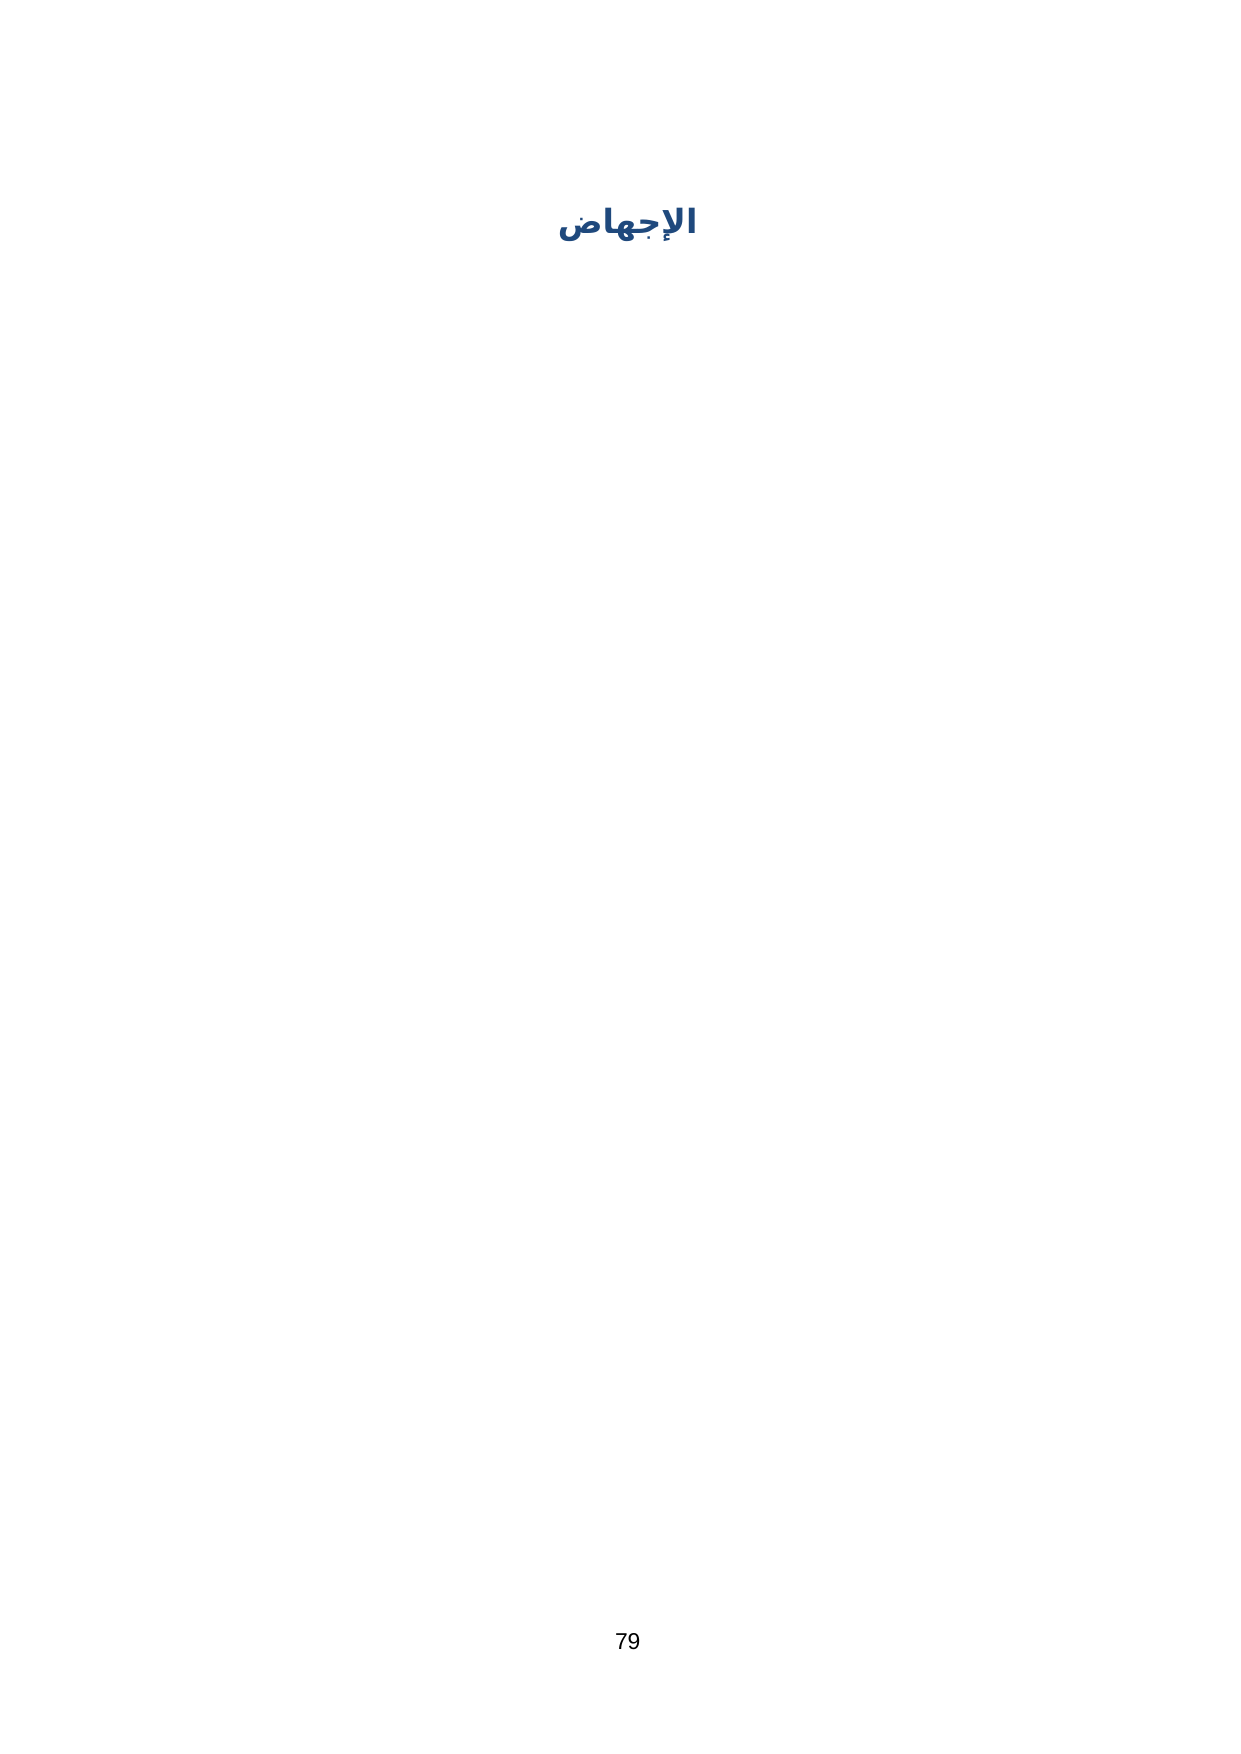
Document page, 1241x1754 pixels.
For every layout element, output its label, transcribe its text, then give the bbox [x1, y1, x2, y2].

subtitle الإجهاض [222, 202, 1033, 241]
